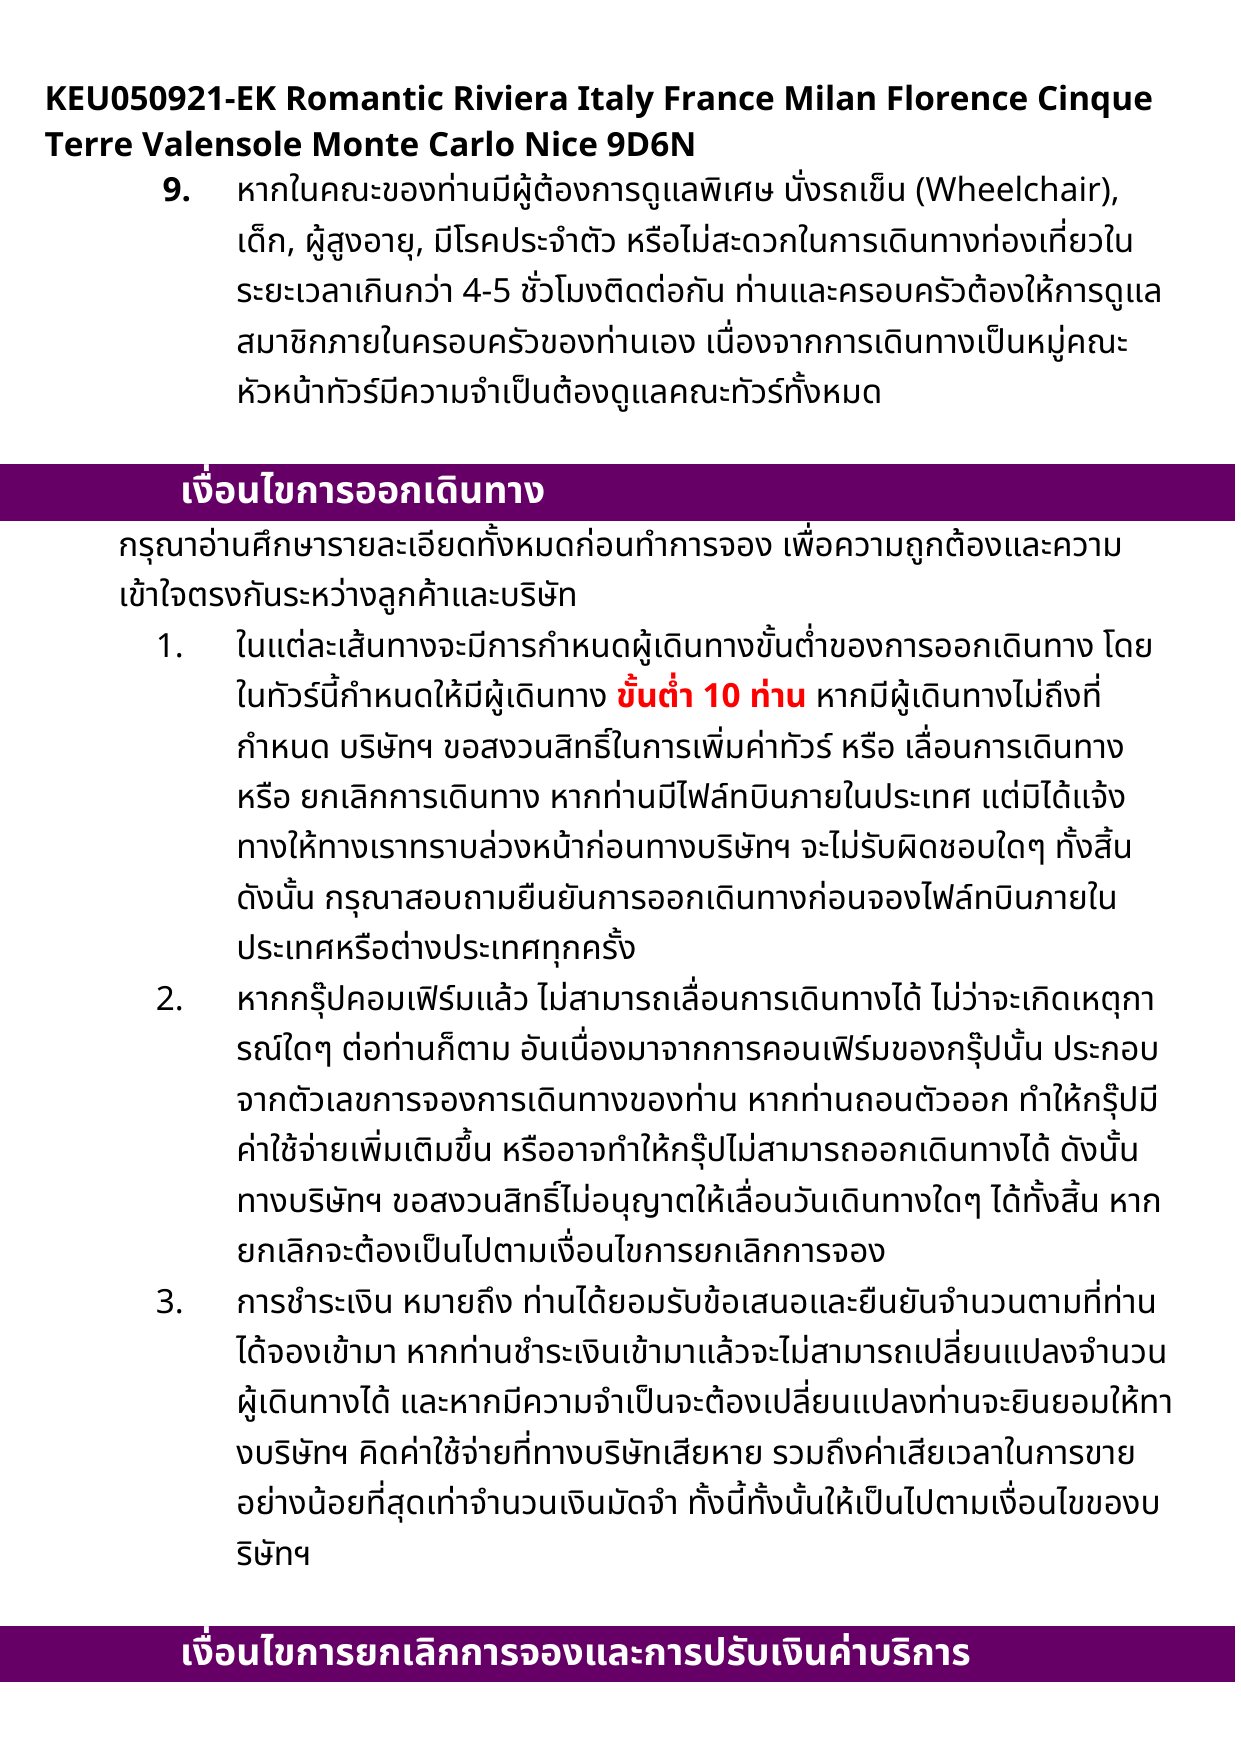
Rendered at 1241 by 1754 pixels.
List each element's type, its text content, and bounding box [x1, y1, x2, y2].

list ในแต่ละเส้นทางจะมีการกำหนดผู้เดินทางขั้นต่ำของการออกเดินทาง โดยในทัวร์นี้กำหนดให้มีผู้เดินทาง ขั้นต่ำ 10 ท่าน หากมีผู้เดินทางไม่ถึงที่กำหนด บริษัทฯ ขอสงวนสิทธิ์ในการเพิ่มค่าทัวร์ หรือ เลื่อนการเดินทาง หรือ ยกเลิกการเดินทาง หากท่านมีไฟล์ทบินภายในประเทศ แต่มิได้แจ้งทางให้ทางเราทราบล่วงหน้าก่อนทางบริษัทฯ จะไม่รับผิดชอบใดๆ ทั้งสิ้น ดังนั้น กรุณาสอบถามยืนยันการออกเดินทางก่อนจองไฟล์ทบินภายในประเทศหรือต่างประเทศทุกครั้ง [156, 621, 1176, 975]
text เงื่อนไขการยกเลิกการจองและการปรับเงินค่าบริการ [0, 1626, 1235, 1682]
text กรุณาอ่านศึกษารายละเอียดทั้งหมดก่อนทำการจอง เพื่อความถูกต้องและความเข้าใจตรงกันระหว่างลูกค้าและบริษัท [118, 521, 1176, 621]
list หากกรุ๊ปคอมเฟิร์มแล้ว ไม่สามารถเลื่อนการเดินทางได้ ไม่ว่าจะเกิดเหตุการณ์ใดๆ ต่อท่านก็ตาม อันเนื่องมาจากการคอนเฟิร์มของกรุ๊ปนั้น ประกอบจากตัวเลขการจองการเดินทางของท่าน หากท่านถอนตัวออก ทำให้กรุ๊ปมีค่าใช้จ่ายเพิ่มเติมขึ้น หรืออาจทำให้กรุ๊ปไม่สามารถออกเดินทางได้ ดังนั้น ทางบริษัทฯ ขอสงวนสิทธิ์ไม่อนุญาตให้เลื่อนวันเดินทางใดๆ ได้ทั้งสิ้น หากยกเลิกจะต้องเป็นไปตามเงื่อนไขการยกเลิกการจอง [156, 975, 1176, 1277]
list หากในคณะของท่านมีผู้ต้องการดูแลพิเศษ นั่งรถเข็น (Wheelchair), เด็ก, ผู้สูงอายุ, มีโรคประจำตัว หรือไม่สะดวกในการเดินทางท่องเที่ยวในระยะเวลาเกินกว่า 4-5 ชั่วโมงติดต่อกัน ท่านและครอบครัวต้องให้การดูแลสมาชิกภายในครอบครัวของท่านเอง เนื่องจากการเดินทางเป็นหมู่คณะ หัวหน้าทัวร์มีความจำเป็นต้องดูแลคณะทัวร์ทั้งหมด [162, 166, 1176, 418]
list การชำระเงิน หมายถึง ท่านได้ยอมรับข้อเสนอและยืนยันจำนวนตามที่ท่านได้จองเข้ามา หากท่านชำระเงินเข้ามาแล้วจะไม่สามารถเปลี่ยนแปลงจำนวนผู้เดินทางได้ และหากมีความจำเป็นจะต้องเปลี่ยนแปลงท่านจะยินยอมให้ทางบริษัทฯ คิดค่าใช้จ่ายที่ทางบริษัทเสียหาย รวมถึงค่าเสียเวลาในการขาย อย่างน้อยที่สุดเท่าจำนวนเงินมัดจำ ทั้งนี้ทั้งนั้นให้เป็นไปตามเงื่อนไขของบริษัทฯ [156, 1277, 1176, 1580]
text เงื่อนไขการออกเดินทาง [0, 464, 1235, 521]
